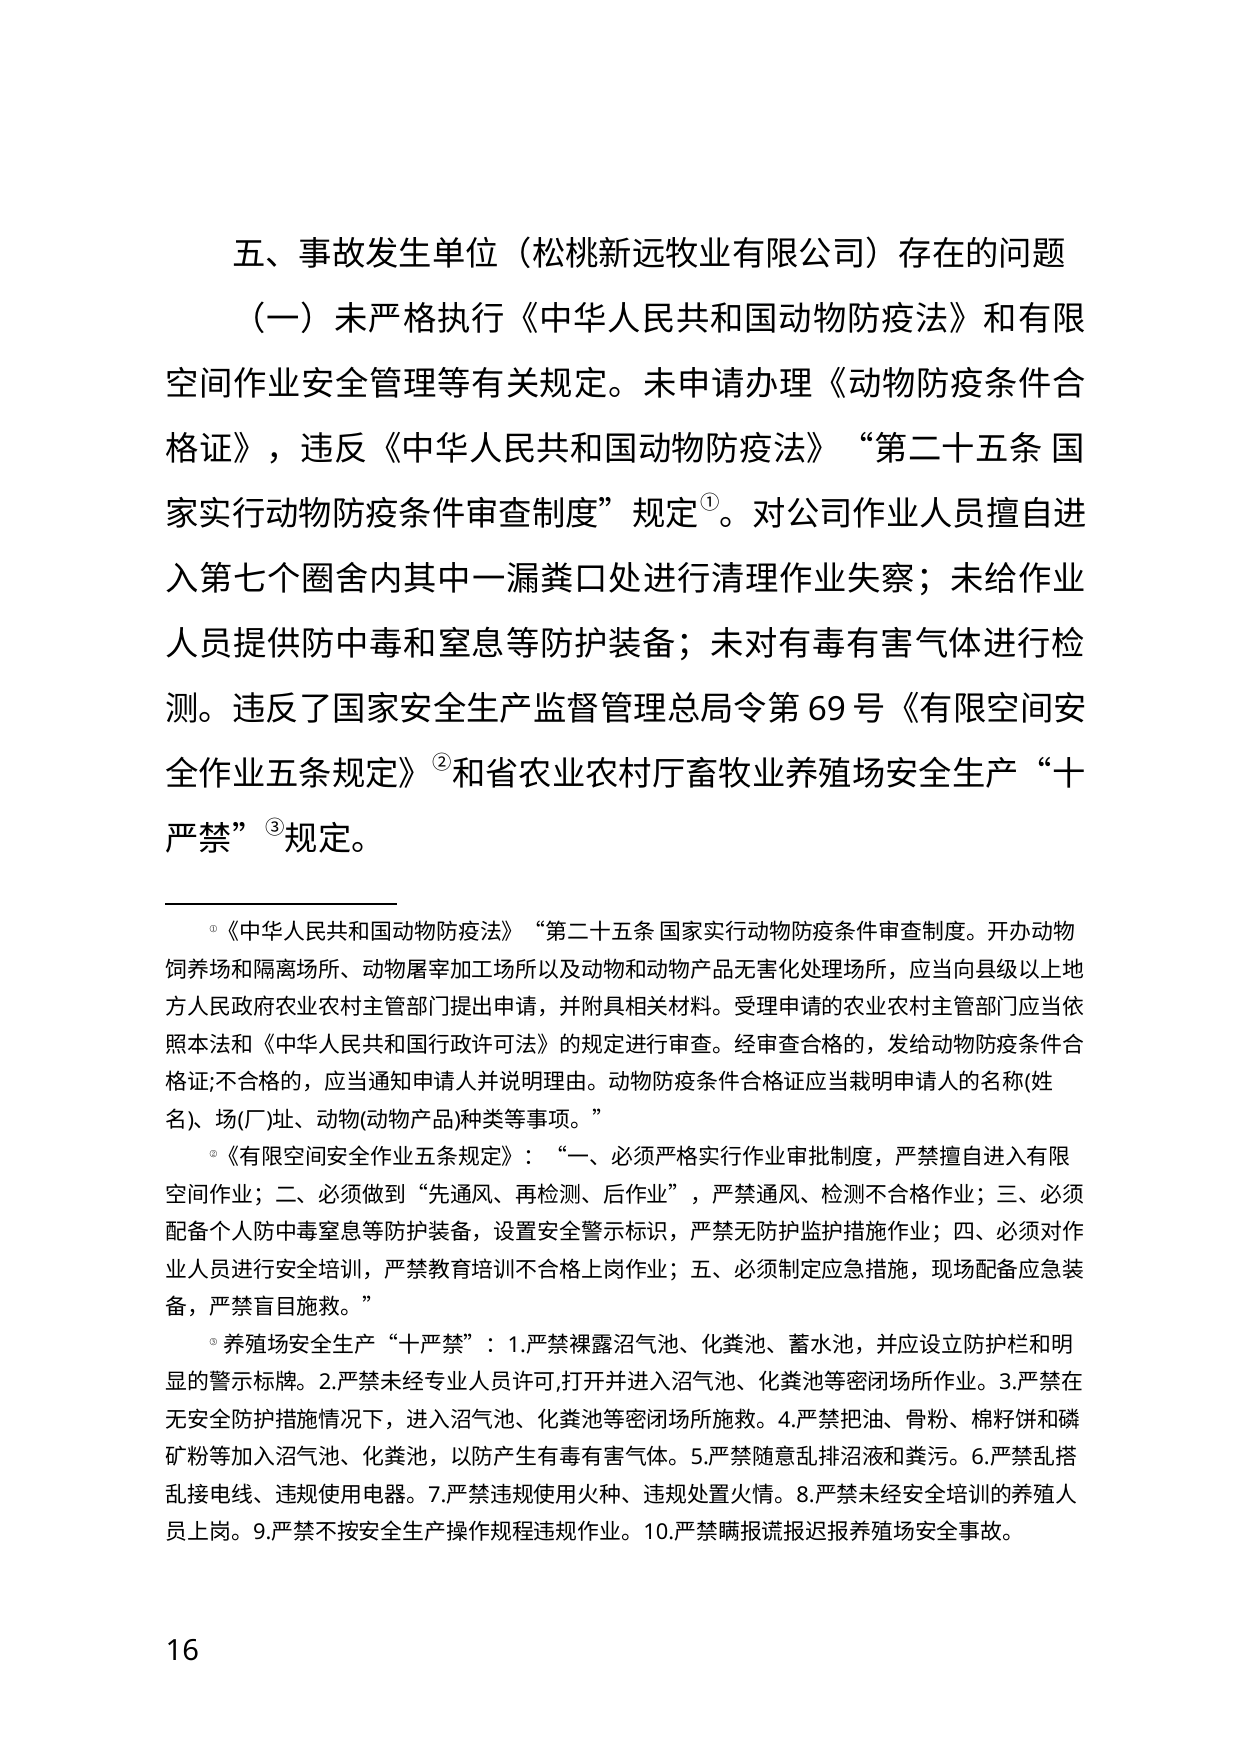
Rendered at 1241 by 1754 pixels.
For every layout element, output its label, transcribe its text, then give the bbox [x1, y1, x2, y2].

text 五、事故发生单位（松桃新远牧业有限公司）存在的问题 [165, 218, 1087, 283]
text （一）未严格执行《中华人民共和国动物防疫法》和有限空间作业安全管理等有关规定。未申请办理《动物防疫条件合格证》，违反《中华人民共和国动物防疫法》“第二十五条 国家实行动物防疫条件审查制度”规定。对公司作业人员擅自进入第七个圈舍内其中一漏粪口处进行清理作业失察；未给作业人员提供防中毒和窒息等防护装备；未对有毒有害气体进行检测。违反了国家安全生产监督管理总局令第69号《有限空间安全作业五条规定》和省农业农村厅畜牧业养殖场安全生产“十严禁”规定。 [165, 283, 1087, 868]
